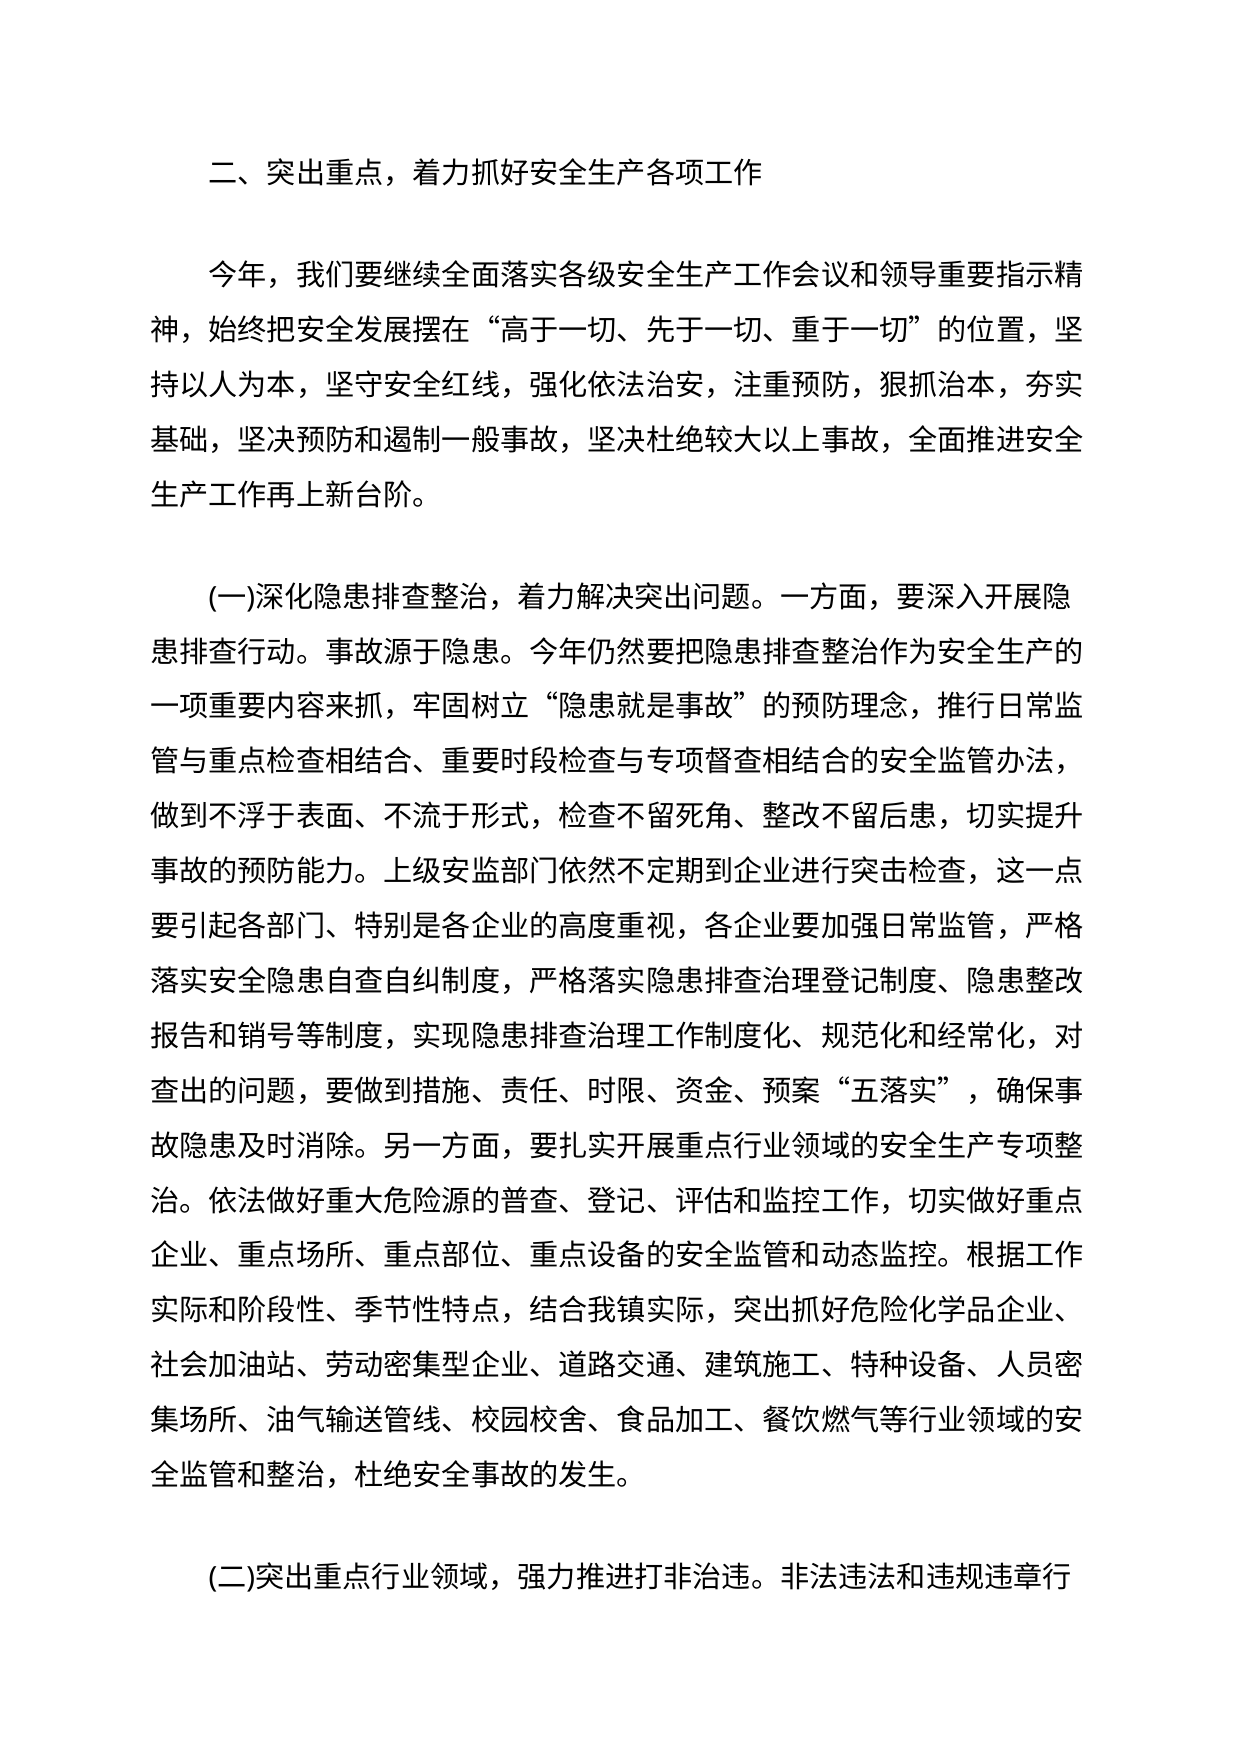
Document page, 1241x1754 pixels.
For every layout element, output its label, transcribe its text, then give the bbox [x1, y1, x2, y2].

text 二、突出重点，着力抓好安全生产各项工作 [150, 150, 1090, 192]
text 今年，我们要继续全面落实各级安全生产工作会议和领导重要指示精神，始终把安全发展摆在“高于一切、先于一切、重于一切”的位置，坚持以人为本，坚守安全红线，强化依法治安，注重预防，狠抓治本，夯实基础，坚决预防和遏制一般事故，坚决杜绝较大以上事故，全面推进安全生产工作再上新台阶。 [150, 252, 1090, 514]
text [150, 1553, 1090, 1596]
text (一)深化隐患排查整治，着力解决突出问题。一方面，要深入开展隐患排查行动。事故源于隐患。今年仍然要把隐患排查整治作为安全生产的一项重要内容来抓，牢固树立“隐患就是事故”的预防理念，推行日常监管与重点检查相结合、重要时段检查与专项督查相结合的安全监管办法，做到不浮于表面、不流于形式，检查不留死角、整改不留后患，切实提升事故的预防能力。上级安监部门依然不定期到企业进行突击检查，这一点要引起各部门、特别是各企业的高度重视，各企业要加强日常监管，严格落实安全隐患自查自纠制度，严格落实隐患排查治理登记制度、隐患整改报告和销号等制度，实现隐患排查治理工作制度化、规范化和经常化，对查出的问题，要做到措施、责任、时限、资金、预案“五落实”，确保事故隐患及时消除。另一方面，要扎实开展重点行业领域的安全生产专项整治。依法做好重大危险源的普查、登记、评估和监控工作，切实做好重点企业、重点场所、重点部位、重点设备的安全监管和动态监控。根据工作实际和阶段性、季节性特点，结合我镇实际，突出抓好危险化学品企业、社会加油站、劳动密集型企业、道路交通、建筑施工、特种设备、人员密集场所、油气输送管线、校园校舍、食品加工、餐饮燃气等行业领域的安全监管和整治，杜绝安全事故的发生。 [150, 573, 1090, 1494]
